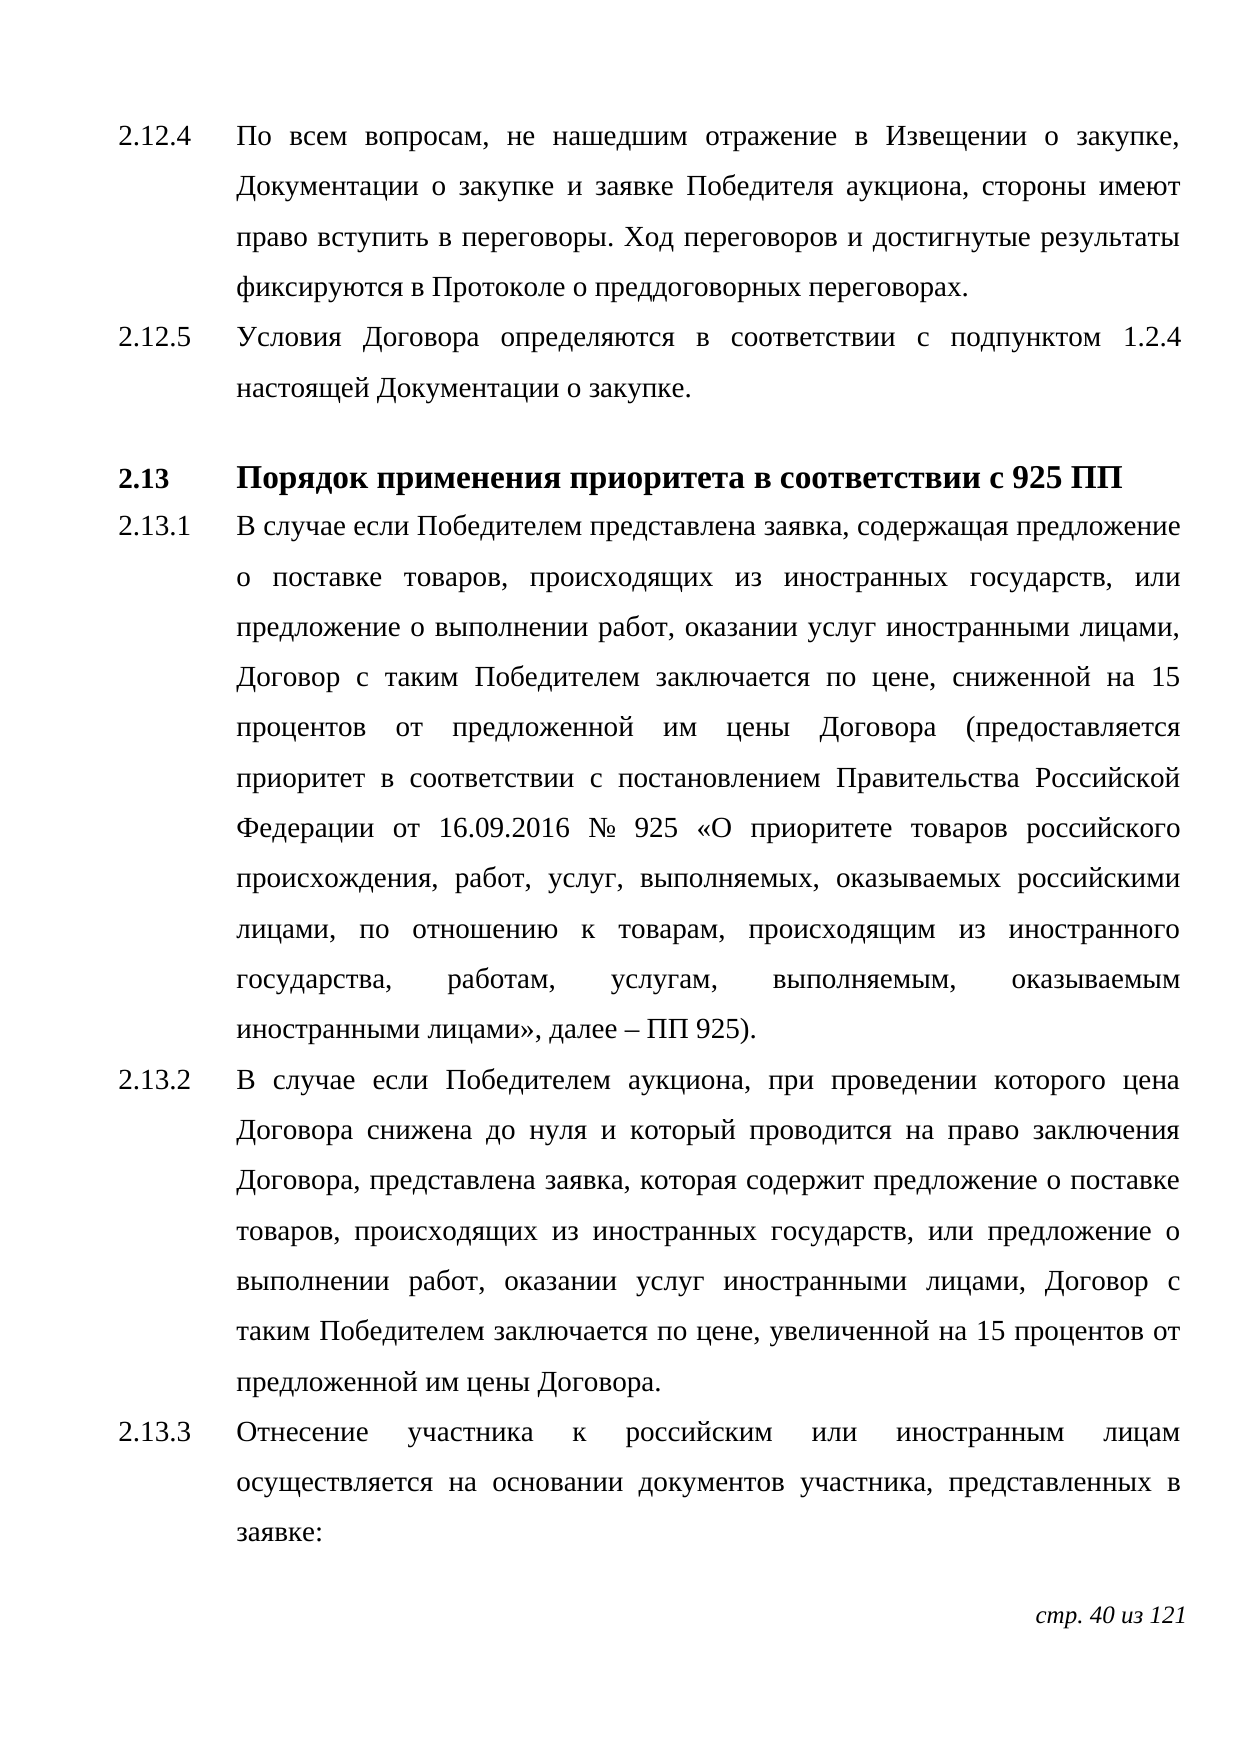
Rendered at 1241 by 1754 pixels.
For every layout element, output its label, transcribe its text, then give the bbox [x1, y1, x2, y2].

list В случае если Победителем представлена заявка, содержащая предложение о поставке товаров, происходящих из иностранных государств, или предложение о выполнении работ, оказании услуг иностранными лицами, Договор с таким Победителем заключается по цене, сниженной на 15 процентов от предложенной им цены Договора (предоставляется приоритет в соответствии с постановлением Правительства Российской Федерации от 16.09.2016 № 925 «О приоритете товаров российского происхождения, работ, услуг, выполняемых, оказываемых российскими лицами, по отношению к товарам, происходящим из иностранного государства, работам, услугам, выполняемым, оказываемым иностранными лицами», далее – ПП 925). [118, 508, 1181, 1045]
list В случае если Победителем аукциона, при проведении которого цена Договора снижена до нуля и который проводится на право заключения Договора, представлена заявка, которая содержит предложение о поставке товаров, происходящих из иностранных государств, или предложение о выполнении работ, оказании услуг иностранными лицами, Договор с таким Победителем заключается по цене, увеличенной на 15 процентов от предложенной им цены Договора. [118, 1062, 1181, 1397]
list По всем вопросам, не нашедшим отражение в Извещении о закупке, Документации о закупке и заявке Победителя аукциона, стороны имеют право вступить в переговоры. Ход переговоров и достигнутые результаты фиксируются в Протоколе о преддоговорных переговорах. [118, 118, 1181, 303]
list Отнесение участника к российским или иностранным лицам осуществляется на основании документов участника, представленных в заявке: [118, 1414, 1181, 1548]
subtitle Порядок применения приоритета в соответствии с 925 ПП [118, 457, 1181, 496]
